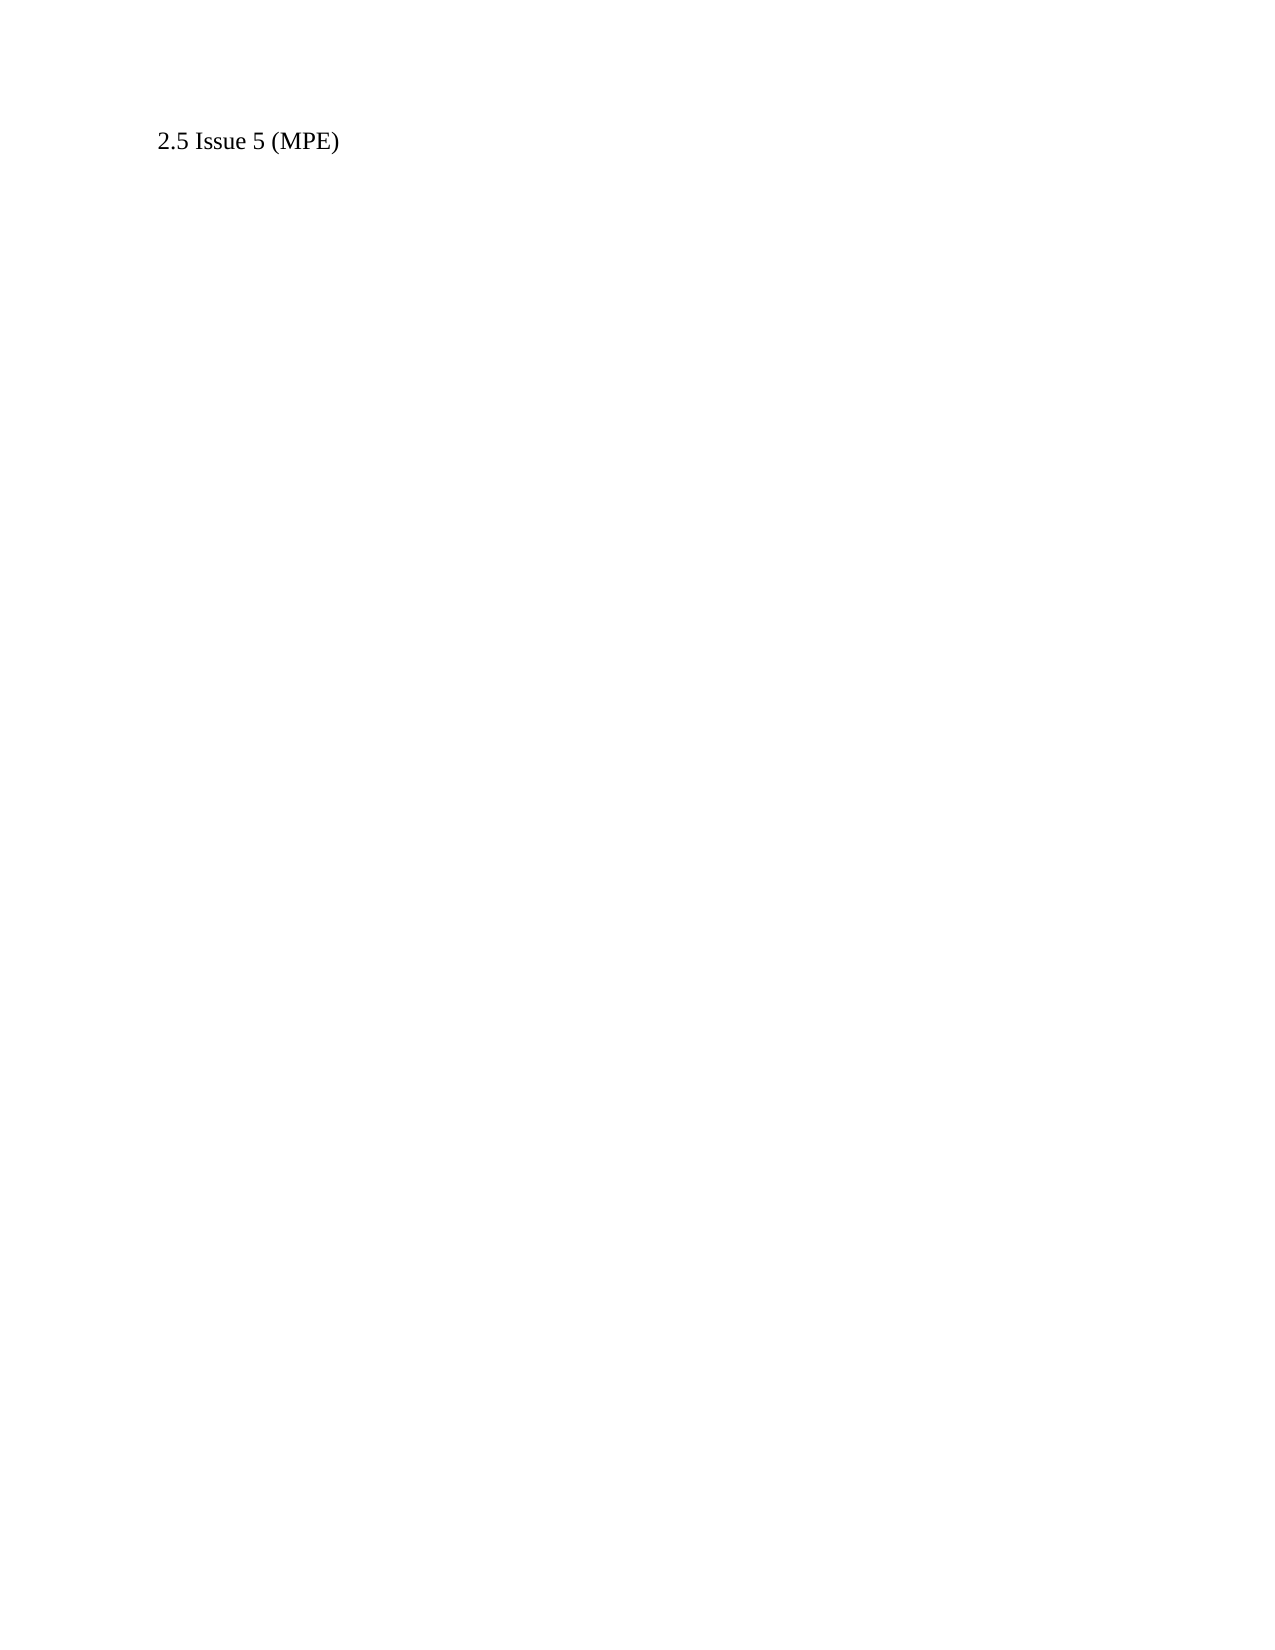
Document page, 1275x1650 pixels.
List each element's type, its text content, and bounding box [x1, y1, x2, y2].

subtitle Issue 5 (MPE) [157, 122, 1155, 159]
